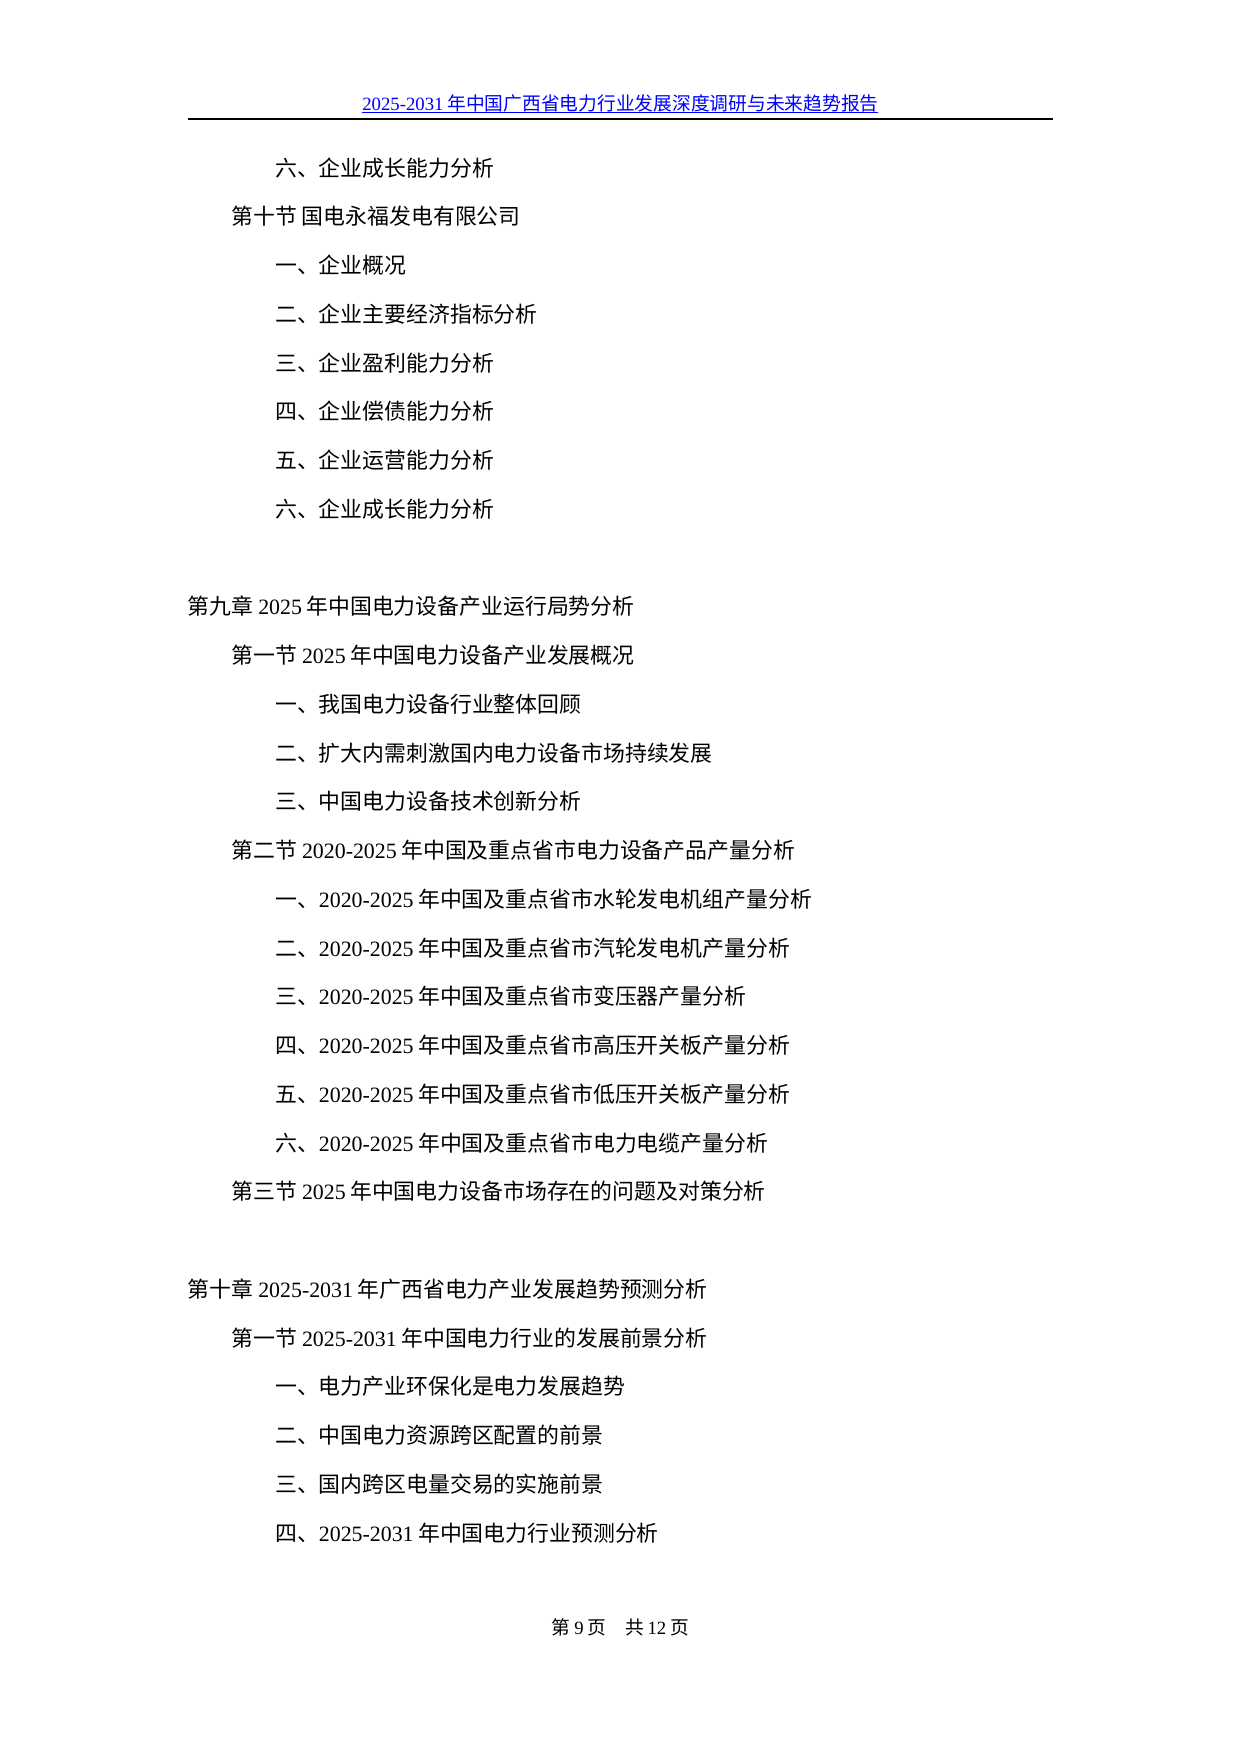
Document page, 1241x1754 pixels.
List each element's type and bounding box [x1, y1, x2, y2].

text [187, 150, 1053, 1548]
